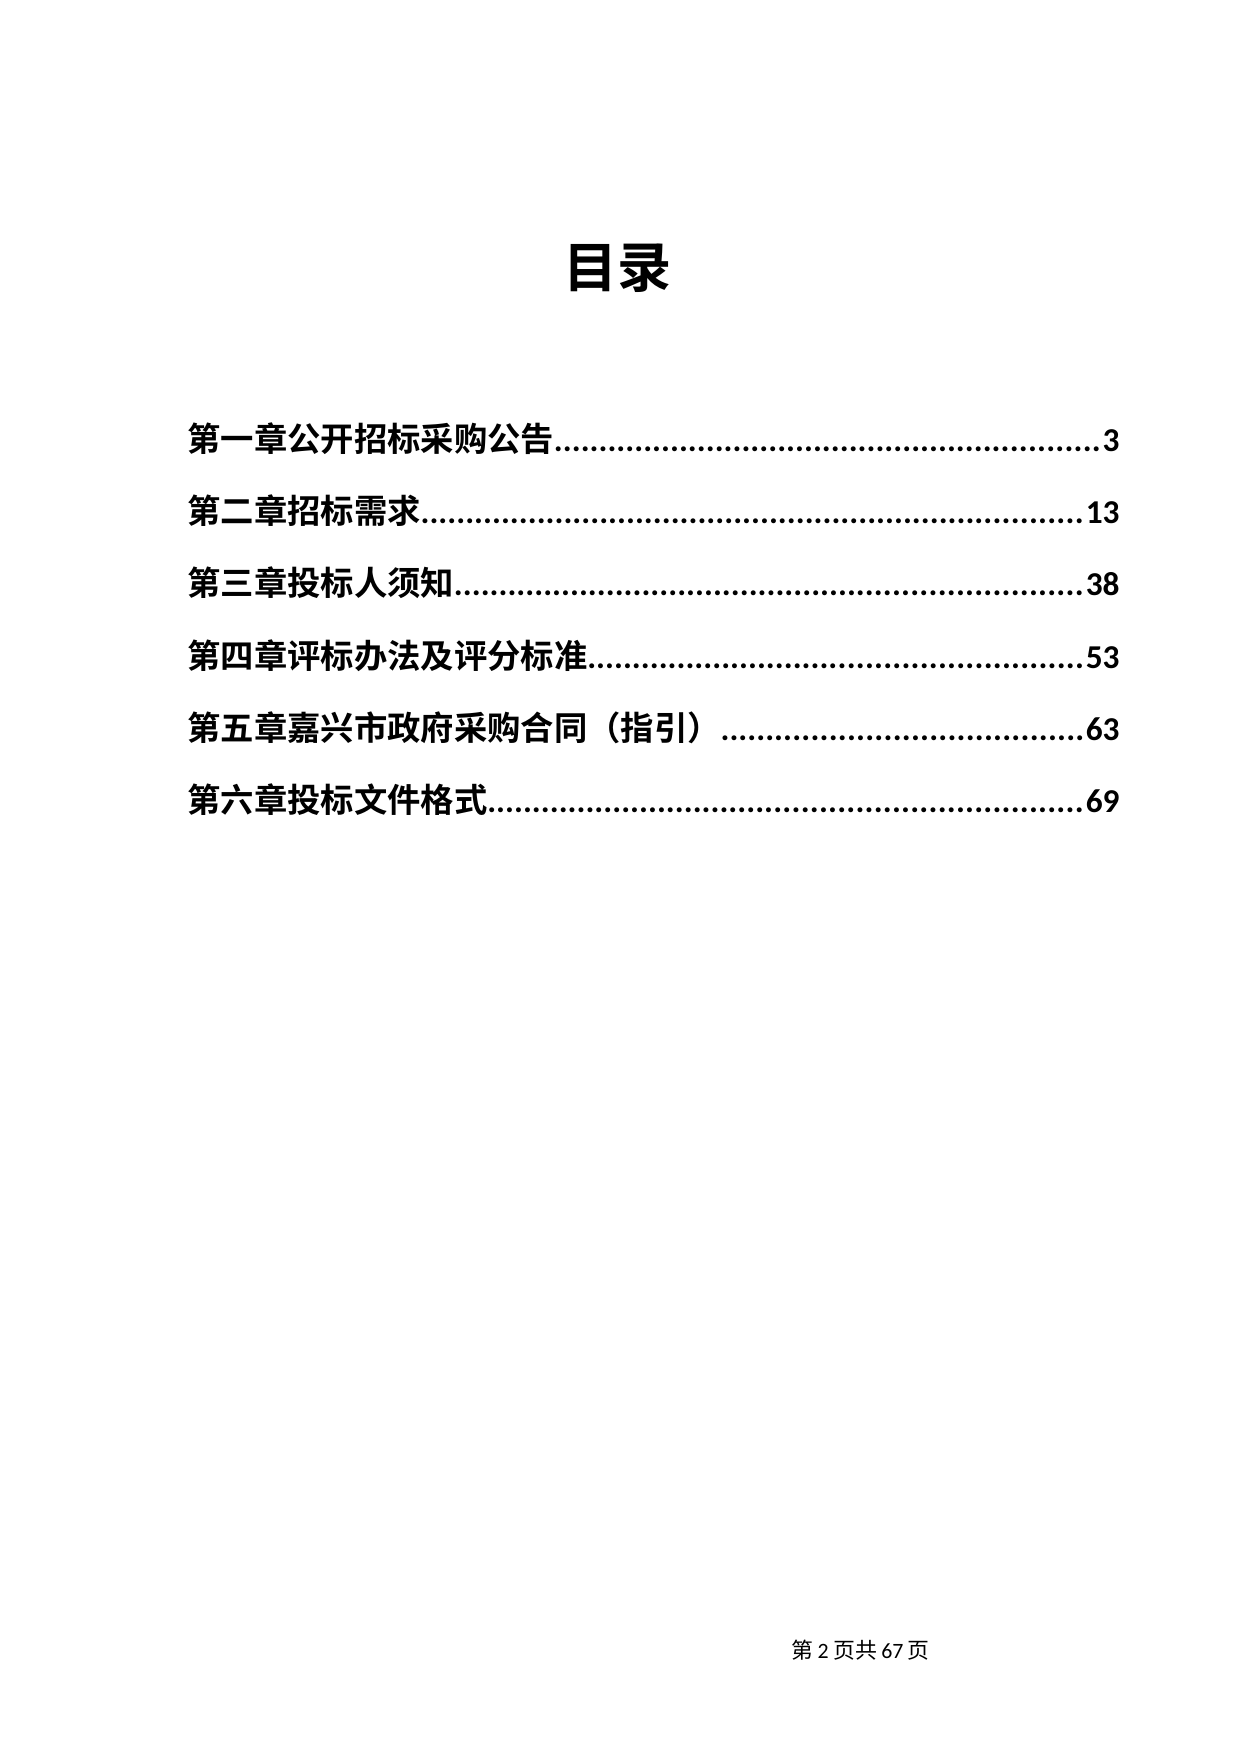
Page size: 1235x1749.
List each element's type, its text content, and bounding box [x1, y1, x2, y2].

text 第四章评标办法及评分标准 53 [187, 629, 1047, 678]
text 第五章嘉兴市政府采购合同（指引） 63 [187, 702, 1047, 750]
text 目录 [187, 237, 1047, 300]
text 第六章投标文件格式 69 [187, 774, 1047, 822]
text 第一章公开招标采购公告 3 [187, 412, 1047, 461]
text 第二章招标需求 13 [187, 485, 1047, 533]
text 第三章投标人须知 38 [187, 557, 1047, 605]
